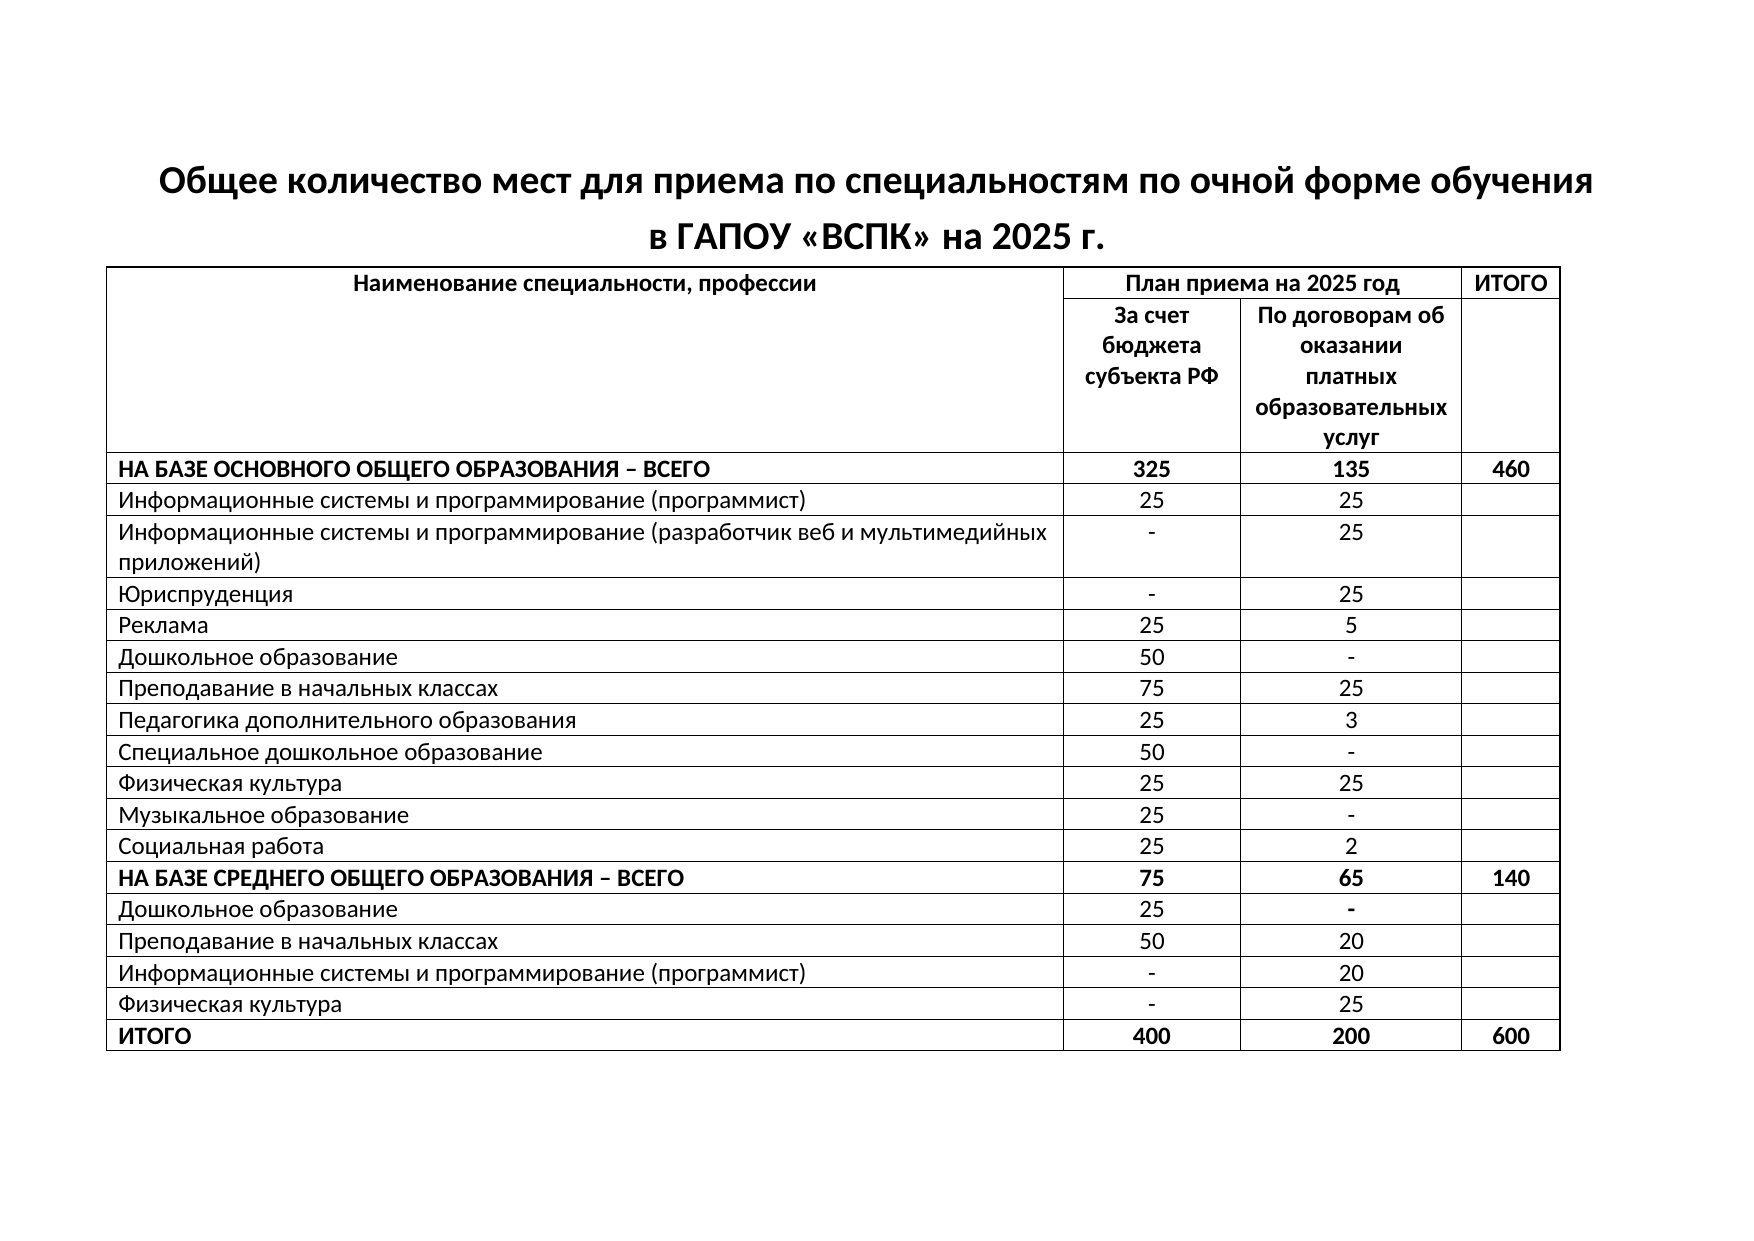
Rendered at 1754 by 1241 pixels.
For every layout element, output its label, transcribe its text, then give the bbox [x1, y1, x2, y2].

table_cell За счет бюджета субъекта РФ [1064, 299, 1240, 452]
table_cell Музыкальное образование [107, 799, 1063, 829]
table_cell [1462, 484, 1559, 515]
table_cell 325 [1064, 453, 1240, 483]
table_cell - [1064, 957, 1240, 987]
table_cell Информационные системы и программирование (программист) [107, 484, 1063, 515]
table_cell 25 [1064, 830, 1240, 861]
table_cell 25 [1064, 767, 1240, 798]
table_cell 25 [1064, 704, 1240, 735]
table_cell 600 [1462, 1020, 1559, 1050]
table_cell - [1064, 578, 1240, 608]
table_cell 75 [1064, 862, 1240, 892]
table_header ИТОГО [1462, 268, 1559, 298]
table_cell НА БАЗЕ СРЕДНЕГО ОБЩЕГО ОБРАЗОВАНИЯ – ВСЕГО [107, 862, 1063, 892]
table_cell НА БАЗЕ ОСНОВНОГО ОБЩЕГО ОБРАЗОВАНИЯ – ВСЕГО [107, 453, 1063, 483]
table_cell 25 [1241, 516, 1461, 577]
table_cell 5 [1241, 610, 1461, 640]
table_cell 135 [1241, 453, 1461, 483]
table_cell [1462, 578, 1559, 608]
table_cell [1462, 925, 1559, 956]
table_cell Реклама [107, 610, 1063, 640]
table_header План приема на 2025 год [1064, 268, 1461, 298]
table_cell - [1241, 736, 1461, 766]
table_cell - [1241, 799, 1461, 829]
table_cell [1462, 894, 1559, 924]
table_cell [1462, 957, 1559, 987]
table_cell 25 [1064, 894, 1240, 924]
table_cell Физическая культура [107, 988, 1063, 1019]
table_cell 3 [1241, 704, 1461, 735]
table_cell Информационные системы и программирование (программист) [107, 957, 1063, 987]
table_cell 50 [1064, 736, 1240, 766]
table_cell [1462, 704, 1559, 735]
table_cell Педагогика дополнительного образования [107, 704, 1063, 735]
table_cell 400 [1064, 1020, 1240, 1050]
table_cell Социальная работа [107, 830, 1063, 861]
table_cell - [1241, 641, 1461, 672]
table_cell 50 [1064, 925, 1240, 956]
table_cell 20 [1241, 925, 1461, 956]
table_cell 2 [1241, 830, 1461, 861]
table_cell 140 [1462, 862, 1559, 892]
text в ГАПОУ «ВСПК» на 2025 г. [118, 211, 1636, 259]
table_cell [1462, 767, 1559, 798]
table_cell Физическая культура [107, 767, 1063, 798]
table_cell [1462, 673, 1559, 703]
table_cell 200 [1241, 1020, 1461, 1050]
table_cell 50 [1064, 641, 1240, 672]
table_cell [1462, 641, 1559, 672]
table_cell - [1064, 988, 1240, 1019]
table_header Наименование специальности, профессии [107, 268, 1063, 452]
table_cell 460 [1462, 453, 1559, 483]
table_cell Юриспруденция [107, 578, 1063, 608]
table_cell [1462, 610, 1559, 640]
table_cell 20 [1241, 957, 1461, 987]
table_cell - [1241, 894, 1461, 924]
table_cell 25 [1241, 988, 1461, 1019]
table_cell [1462, 830, 1559, 861]
table_cell 25 [1064, 610, 1240, 640]
table_cell 25 [1064, 484, 1240, 515]
table_cell [1462, 299, 1559, 452]
table_cell ИТОГО [107, 1020, 1063, 1050]
table_cell Дошкольное образование [107, 894, 1063, 924]
table_cell [1462, 516, 1559, 577]
table_cell Информационные системы и программирование (разработчик веб и мультимедийных приложений) [107, 516, 1063, 577]
table_cell [1462, 988, 1559, 1019]
table_cell 25 [1241, 673, 1461, 703]
table_cell 25 [1241, 767, 1461, 798]
table_cell 25 [1064, 799, 1240, 829]
table_cell По договорам об оказании платных образовательных услуг [1241, 299, 1461, 452]
table_cell Преподавание в начальных классах [107, 673, 1063, 703]
text Общее количество мест для приема по специальностям по очной форме обучения [118, 155, 1636, 204]
table_cell 75 [1064, 673, 1240, 703]
table_cell [1462, 736, 1559, 766]
table_cell 25 [1241, 578, 1461, 608]
table_cell 65 [1241, 862, 1461, 892]
table_cell - [1064, 516, 1240, 577]
table_cell [1462, 799, 1559, 829]
table_cell Преподавание в начальных классах [107, 925, 1063, 956]
table_cell 25 [1241, 484, 1461, 515]
table_cell Дошкольное образование [107, 641, 1063, 672]
table_cell Специальное дошкольное образование [107, 736, 1063, 766]
